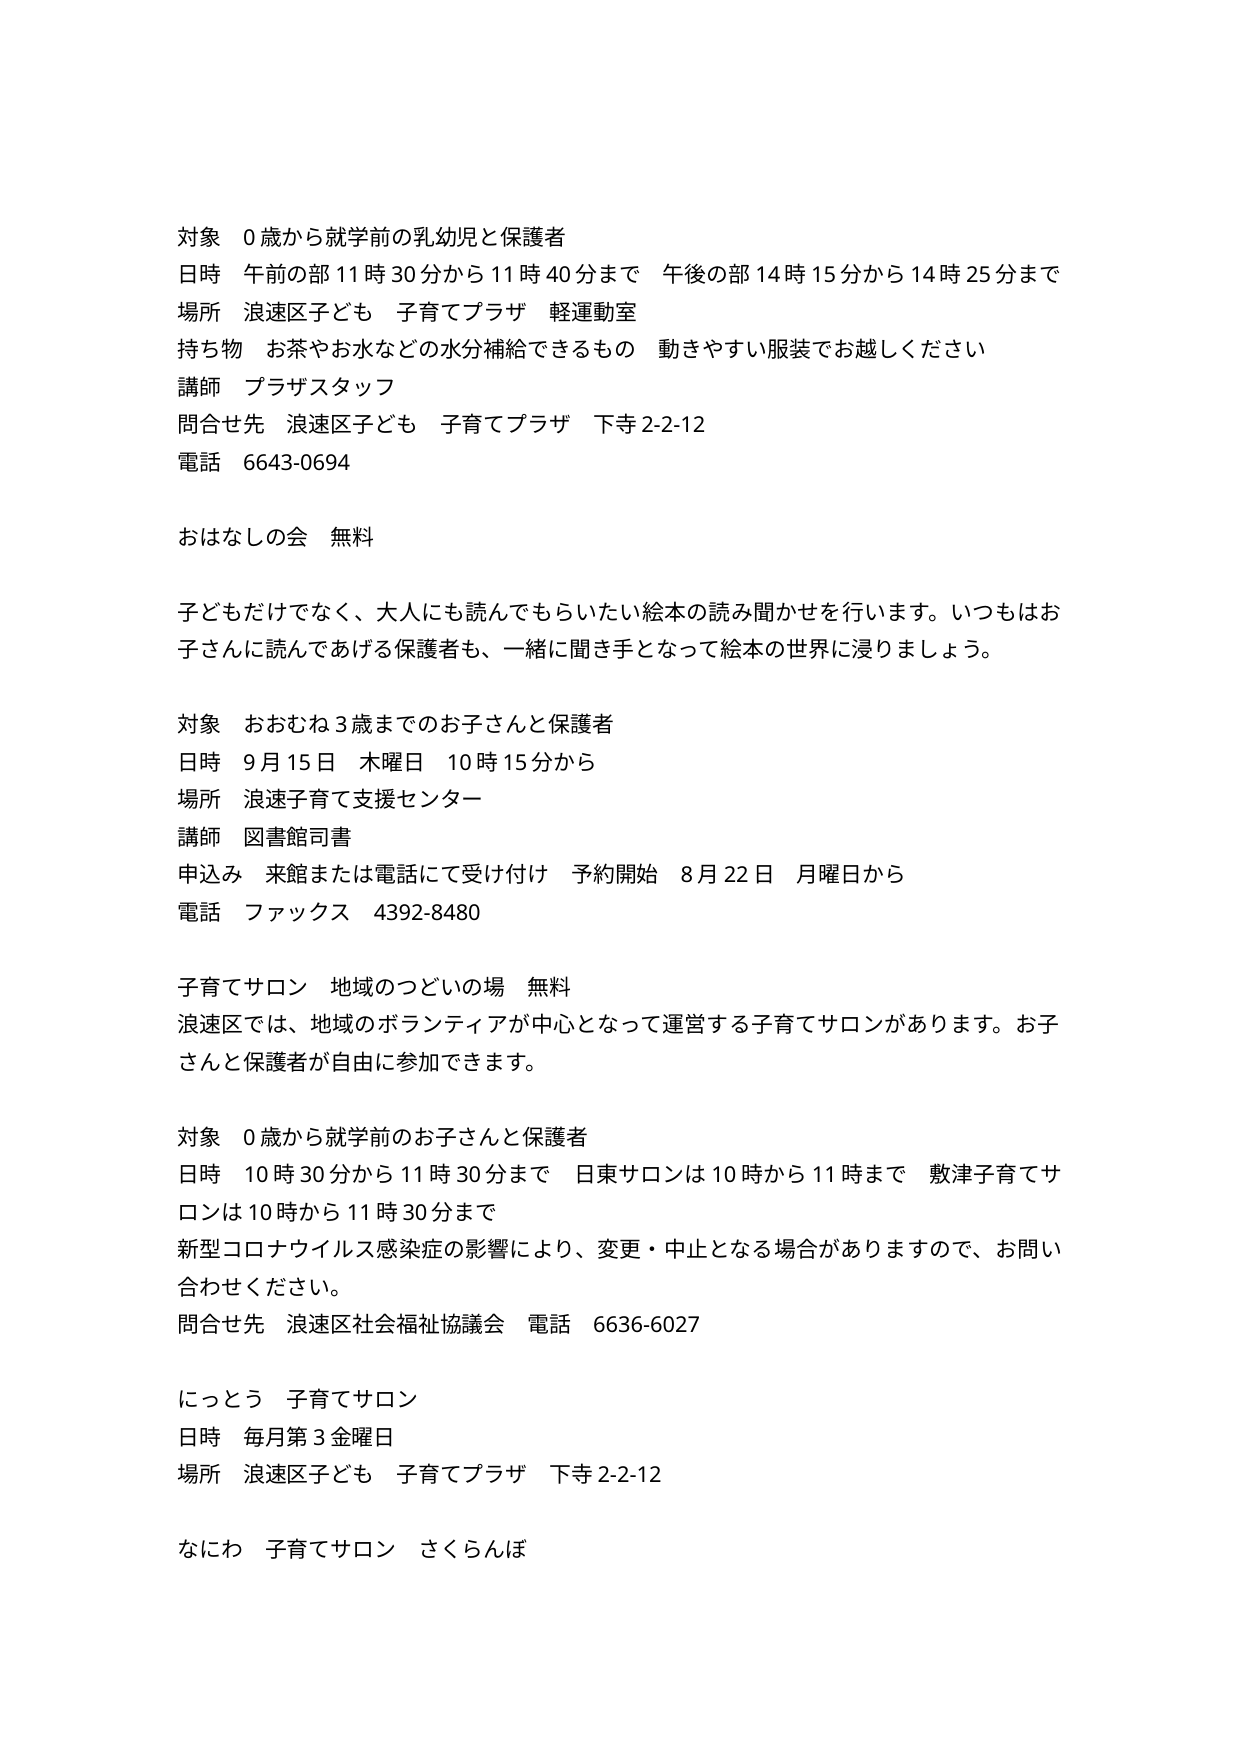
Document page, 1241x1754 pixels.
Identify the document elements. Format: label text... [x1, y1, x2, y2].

text 子どもだけでなく、大人にも読んでもらいたい絵本の読み聞かせを行います。いつもはお子さんに読んであげる保護者も、一緒に聞き手となって絵本の世界に浸りましょう。 [177, 592, 1063, 667]
text 対象 0歳から就学前の乳幼児と保護者 [177, 217, 1063, 254]
text 新型コロナウイルス感染症の影響により、変更・中止となる場合がありますので、お問い合わせください。 [177, 1229, 1063, 1304]
text 申込み 来館または電話にて受け付け 予約開始 8月22日 月曜日から [177, 854, 1063, 892]
text 場所 浪速区子ども 子育てプラザ 軽運動室 [177, 292, 1063, 329]
text 講師 プラザスタッフ [177, 367, 1063, 404]
text 日時 午前の部 11時30分から11時40分まで 午後の部 14時15分から14時25分まで [177, 254, 1063, 292]
text 電話 ファックス 4392-8480 [177, 892, 1063, 929]
text 講師 図書館司書 [177, 817, 1063, 854]
text 対象 おおむね3歳までのお子さんと保護者 [177, 704, 1063, 742]
text おはなしの会 無料 [177, 517, 1063, 554]
text 場所 浪速子育て支援センター [177, 779, 1063, 817]
text 子育てサロン 地域のつどいの場 無料 [177, 967, 1063, 1004]
text 持ち物 お茶やお水などの水分補給できるもの 動きやすい服装でお越しください [177, 329, 1063, 367]
text 日時 9月15日 木曜日 10時15分から [177, 742, 1063, 779]
text 日時 毎月第3金曜日 [177, 1417, 1063, 1454]
text 浪速区では、地域のボランティアが中心となって運営する子育てサロンがあります。お子さんと保護者が自由に参加できます。 [177, 1004, 1063, 1079]
text なにわ 子育てサロン さくらんぼ [177, 1529, 1063, 1567]
text 問合せ先 浪速区社会福祉協議会 電話 6636-6027 [177, 1304, 1063, 1342]
text 日時 10時30分から11時30分まで 日東サロンは10時から11時まで 敷津子育てサロンは10時から11時30分まで [177, 1154, 1063, 1229]
text にっとう 子育てサロン [177, 1379, 1063, 1417]
text 電話 6643-0694 [177, 442, 1063, 479]
text 場所 浪速区子ども 子育てプラザ 下寺2-2-12 [177, 1454, 1063, 1492]
text 対象 0歳から就学前のお子さんと保護者 [177, 1117, 1063, 1154]
text 問合せ先 浪速区子ども 子育てプラザ 下寺2-2-12 [177, 404, 1063, 442]
